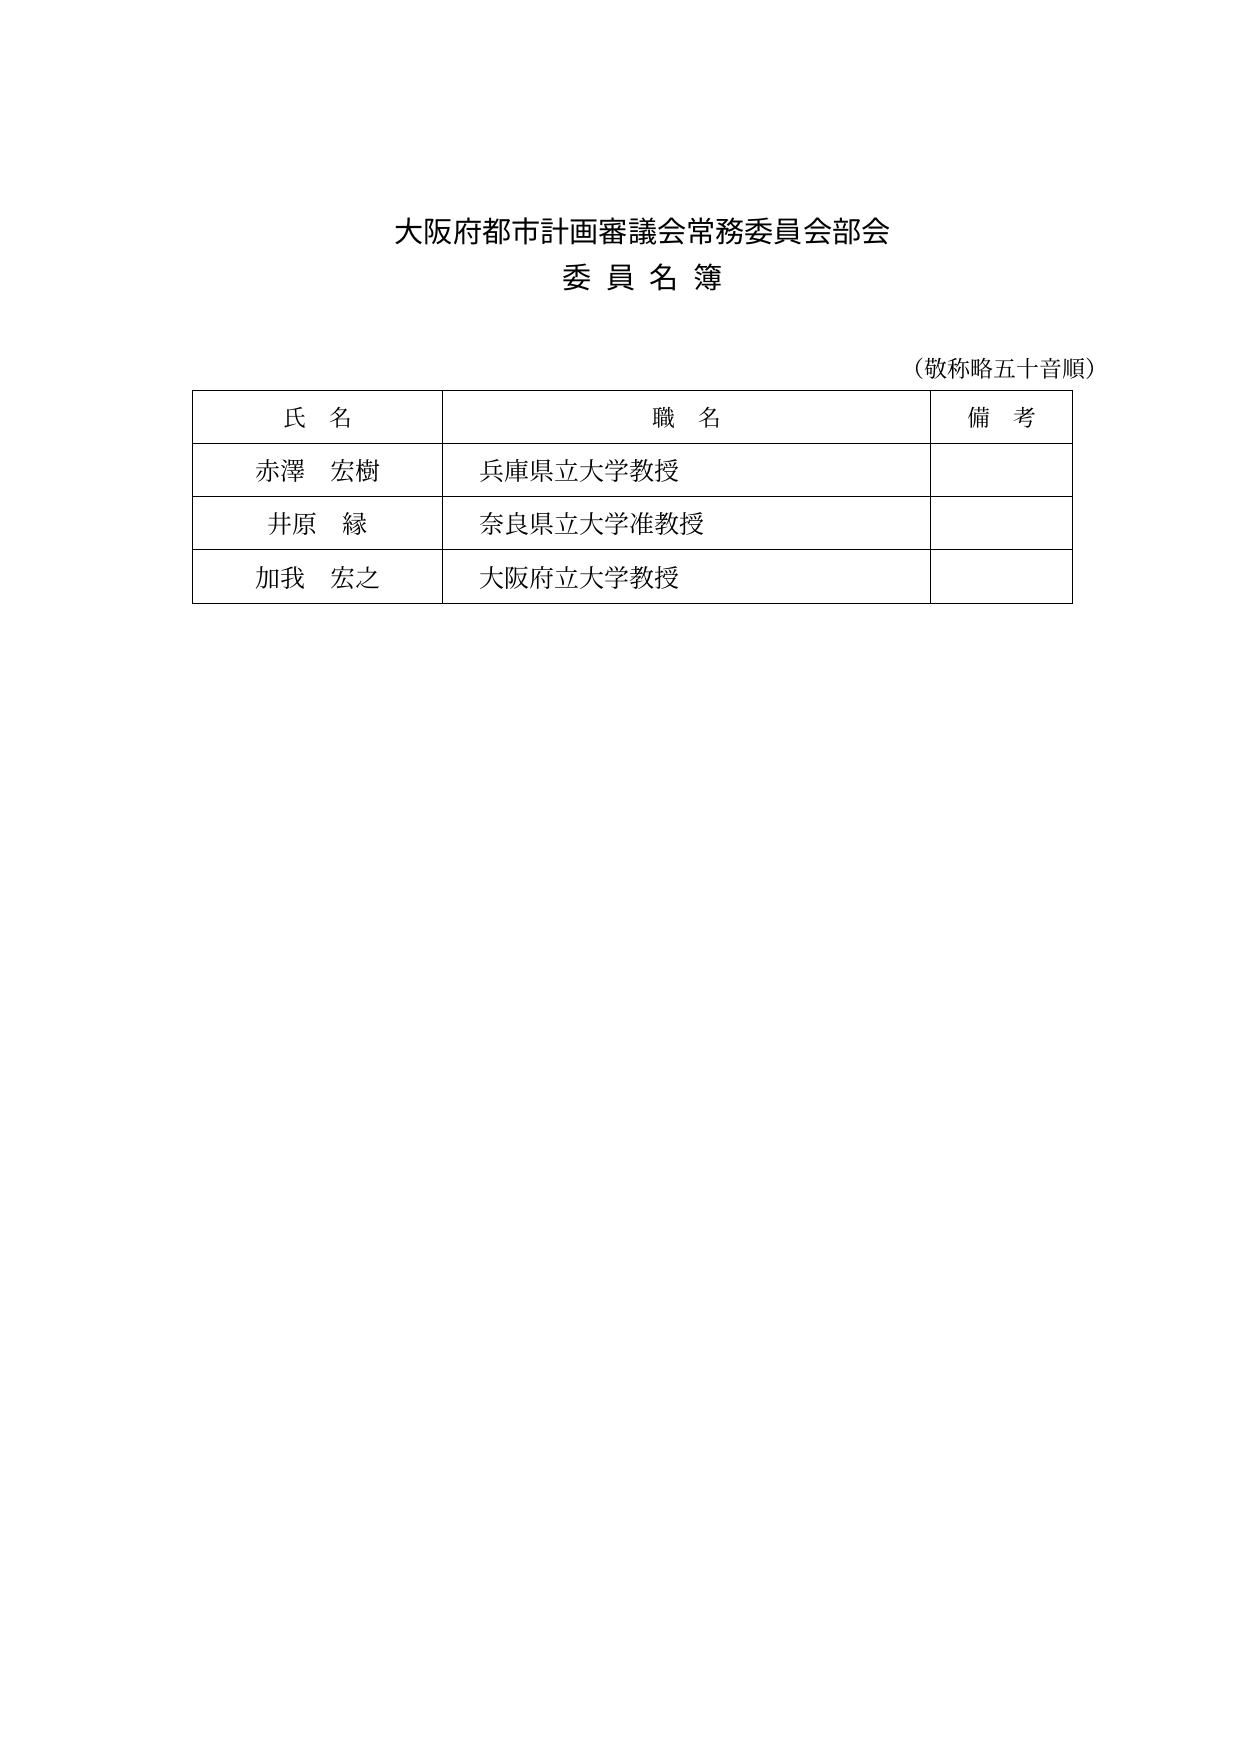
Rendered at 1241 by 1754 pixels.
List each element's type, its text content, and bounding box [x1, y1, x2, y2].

table_cell [931, 550, 1072, 602]
table_header 氏 名 [193, 391, 442, 443]
table_cell 赤澤 宏樹 [193, 444, 442, 496]
text 委員名簿 [177, 253, 1107, 299]
table_cell 兵庫県立大学教授 [443, 444, 930, 496]
table_cell [931, 497, 1072, 549]
table_header 備 考 [931, 391, 1072, 443]
table_cell 井原 縁 [193, 497, 442, 549]
table_cell 奈良県立大学准教授 [443, 497, 930, 549]
text （敬称略五十音順） [177, 344, 1107, 390]
table_cell 大阪府立大学教授 [443, 550, 930, 602]
text 大阪府都市計画審議会常務委員会部会 [177, 207, 1107, 253]
table_header 職 名 [443, 391, 930, 443]
table_cell [931, 444, 1072, 496]
table_cell 加我 宏之 [193, 550, 442, 602]
